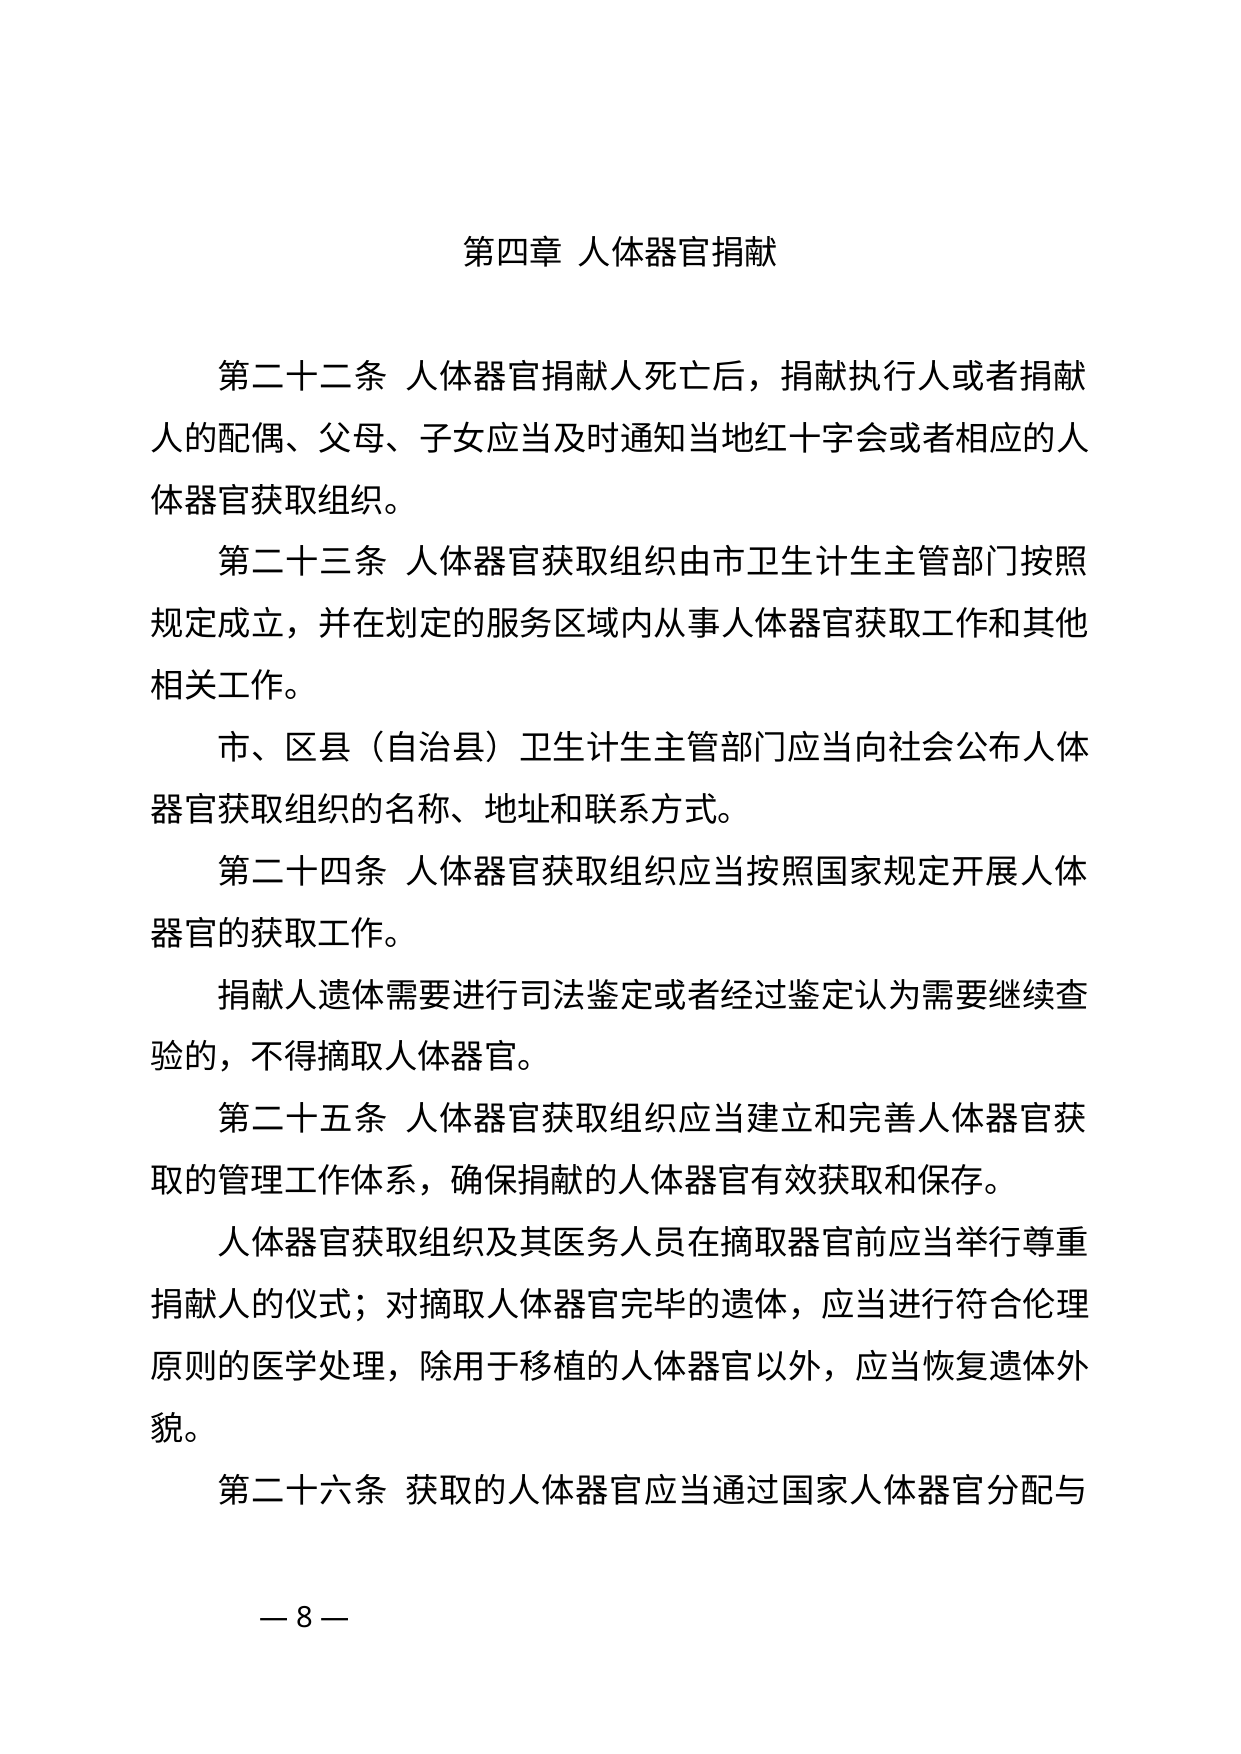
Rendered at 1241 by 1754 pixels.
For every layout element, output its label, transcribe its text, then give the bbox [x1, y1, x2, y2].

text 第四章 人体器官捐献 [151, 215, 1089, 277]
text 第二十四条 人体器官获取组织应当按照国家规定开展人体器官的获取工作。 [151, 834, 1089, 957]
text 第二十五条 人体器官获取组织应当建立和完善人体器官获取的管理工作体系，确保捐献的人体器官有效获取和保存。 [151, 1081, 1089, 1205]
text 第二十三条 人体器官获取组织由市卫生计生主管部门按照规定成立，并在划定的服务区域内从事人体器官获取工作和其他相关工作。 [151, 524, 1089, 710]
text 第二十二条 人体器官捐献人死亡后，捐献执行人或者捐献人的配偶、父母、子女应当及时通知当地红十字会或者相应的人体器官获取组织。 [151, 339, 1089, 524]
text 人体器官获取组织及其医务人员在摘取器官前应当举行尊重捐献人的仪式；对摘取人体器官完毕的遗体，应当进行符合伦理原则的医学处理，除用于移植的人体器官以外，应当恢复遗体外貌。 [151, 1205, 1089, 1452]
text 市、区县（自治县）卫生计生主管部门应当向社会公布人体器官获取组织的名称、地址和联系方式。 [151, 710, 1089, 834]
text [151, 1452, 1089, 1514]
text 捐献人遗体需要进行司法鉴定或者经过鉴定认为需要继续查验的，不得摘取人体器官。 [151, 957, 1089, 1081]
